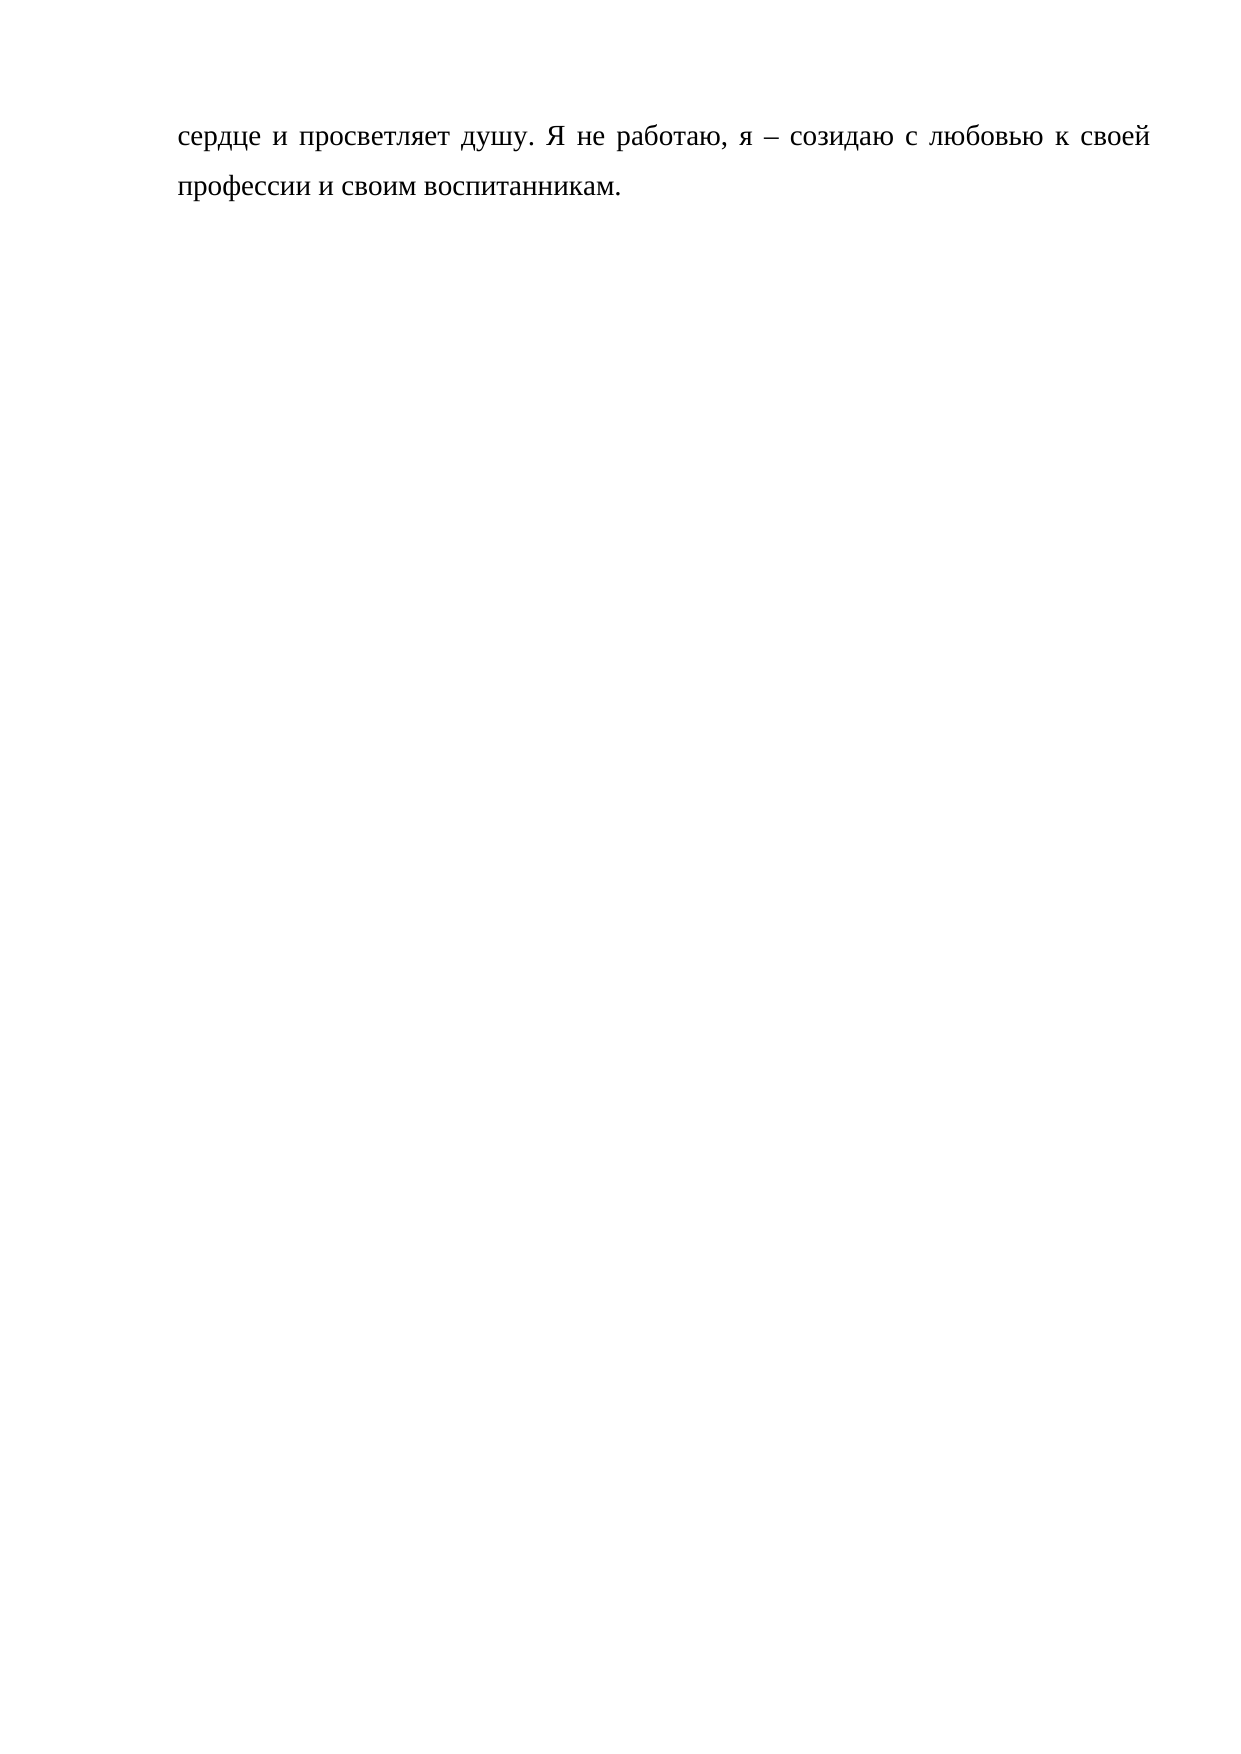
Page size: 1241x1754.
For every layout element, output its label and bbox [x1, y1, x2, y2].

text [177, 118, 1152, 202]
